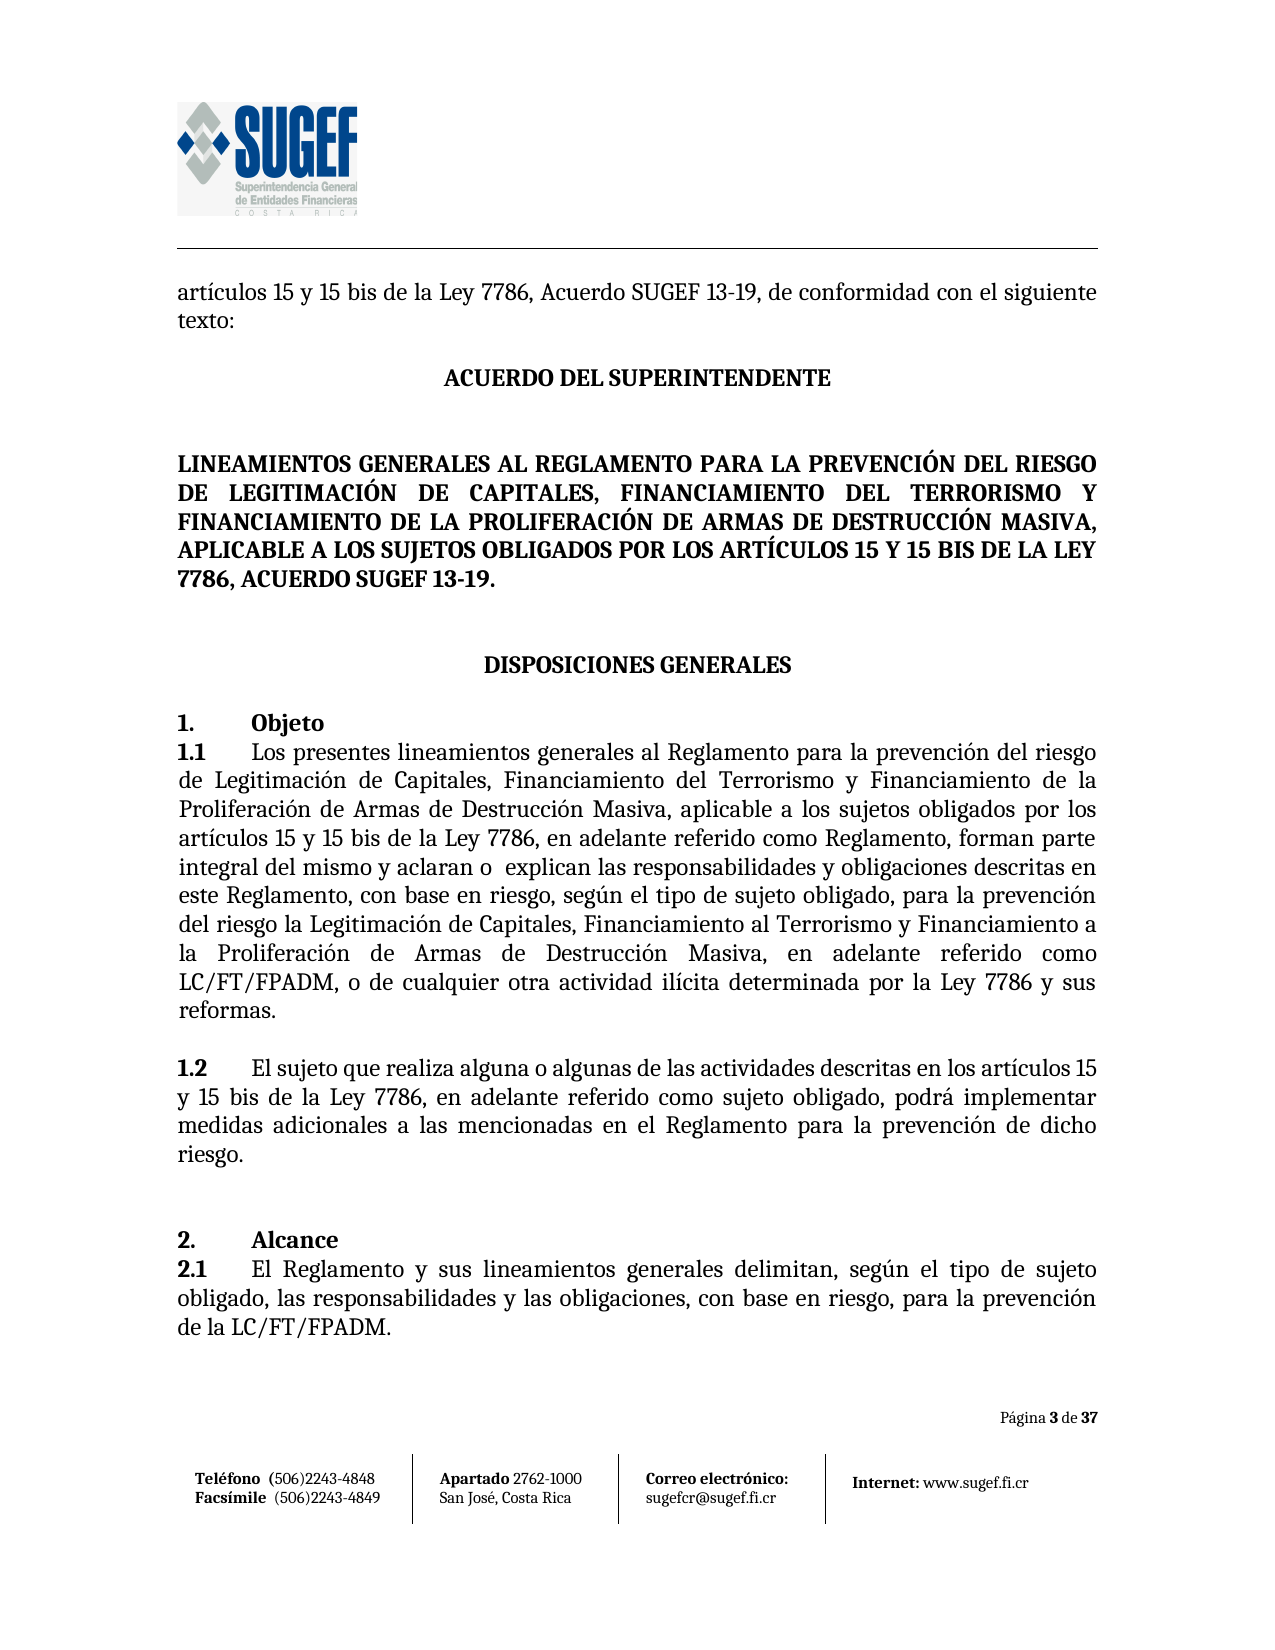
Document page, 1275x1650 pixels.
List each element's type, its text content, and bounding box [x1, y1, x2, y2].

text 1. Objeto [177, 709, 1098, 738]
text 1.2 El sujeto que realiza alguna o algunas de las actividades descritas en los artículos 15 y 15 bis de la Ley 7786, en adelante referido como sujeto obligado, podrá implementar medidas adicionales a las mencionadas en el Reglamento para la prevención de dicho riesgo. [177, 1054, 1098, 1169]
text 2.1 El Reglamento y sus lineamientos generales delimitan, según el tipo de sujeto obligado, las responsabilidades y las obligaciones, con base en riesgo, para la prevención de la LC/FT/FPADM. [177, 1255, 1098, 1341]
text DISPOSICIONES GENERALES [177, 651, 1098, 680]
text ACUERDO DEL SUPERINTENDENTE [177, 364, 1098, 393]
text LINEAMIENTOS GENERALES AL REGLAMENTO PARA LA PREVENCIÓN DEL RIESGO DE LEGITIMACIÓN DE CAPITALES, FINANCIAMIENTO DEL TERRORISMO Y FINANCIAMIENTO DE LA PROLIFERACIÓN DE ARMAS DE DESTRUCCIÓN MASIVA, APLICABLE A LOS SUJETOS OBLIGADOS POR LOS ARTÍCULOS 15 Y 15 BIS DE LA LEY 7786, ACUERDO SUGEF 13-19. [177, 450, 1098, 594]
text artículos 15 y 15 bis de la Ley 7786, Acuerdo SUGEF 13-19, de conformidad con el siguiente texto: [177, 278, 1098, 335]
picture [177, 102, 358, 216]
text 1.1 Los presentes lineamientos generales al Reglamento para la prevención del riesgo de Legitimación de Capitales, Financiamiento del Terrorismo y Financiamiento de la Proliferación de Armas de Destrucción Masiva, aplicable a los sujetos obligados por los artículos 15 y 15 bis de la Ley 7786, en adelante referido como Reglamento, forman parte integral del mismo y aclaran o explican las responsabilidades y obligaciones descritas en este Reglamento, con base en riesgo, según el tipo de sujeto obligado, para la prevención del riesgo la Legitimación de Capitales, Financiamiento al Terrorismo y Financiamiento a la Proliferación de Armas de Destrucción Masiva, en adelante referido como LC/FT/FPADM, o de cualquier otra actividad ilícita determinada por la Ley 7786 y sus reformas. [177, 738, 1098, 1025]
text 2. Alcance [177, 1226, 1098, 1255]
